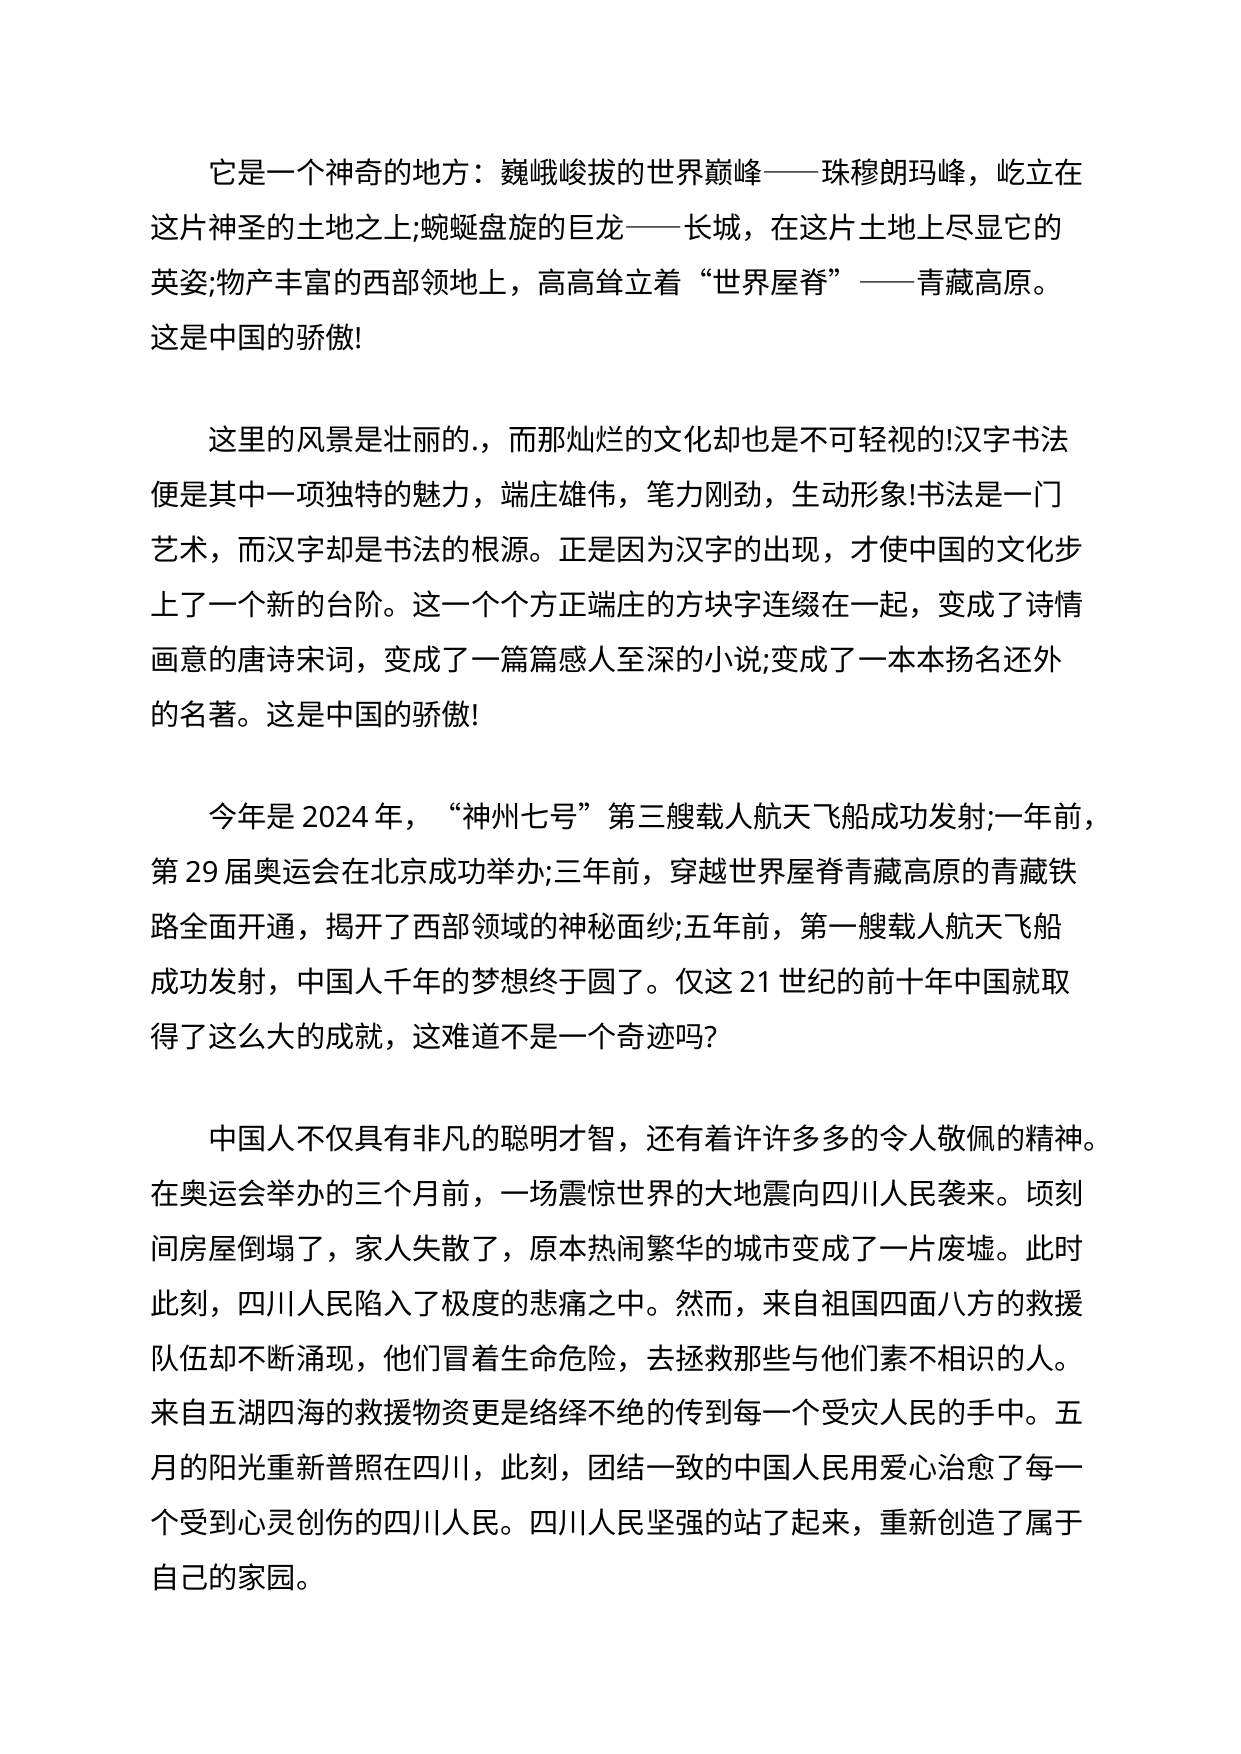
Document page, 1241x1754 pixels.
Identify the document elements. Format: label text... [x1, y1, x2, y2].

text 中国人不仅具有非凡的聪明才智，还有着许许多多的令人敬佩的精神。在奥运会举办的三个月前，一场震惊世界的大地震向四川人民袭来。顷刻间房屋倒塌了，家人失散了，原本热闹繁华的城市变成了一片废墟。此时此刻，四川人民陷入了极度的悲痛之中。然而，来自祖国四面八方的救援队伍却不断涌现，他们冒着生命危险，去拯救那些与他们素不相识的人。来自五湖四海的救援物资更是络绎不绝的传到每一个受灾人民的手中。五月的阳光重新普照在四川，此刻，团结一致的中国人民用爱心治愈了每一个受到心灵创伤的四川人民。四川人民坚强的站了起来，重新创造了属于自己的家园。 [150, 1116, 1090, 1597]
text 它是一个神奇的地方：巍峨峻拔的世界巅峰——珠穆朗玛峰，屹立在这片神圣的土地之上;蜿蜒盘旋的巨龙——长城，在这片土地上尽显它的英姿;物产丰富的西部领地上，高高耸立着“世界屋脊”——青藏高原。这是中国的骄傲! [150, 150, 1090, 357]
text 这里的风景是壮丽的.，而那灿烂的文化却也是不可轻视的!汉字书法便是其中一项独特的魅力，端庄雄伟，笔力刚劲，生动形象!书法是一门艺术，而汉字却是书法的根源。正是因为汉字的出现，才使中国的文化步上了一个新的台阶。这一个个方正端庄的方块字连缀在一起，变成了诗情画意的唐诗宋词，变成了一篇篇感人至深的小说;变成了一本本扬名还外的名著。这是中国的骄傲! [150, 417, 1090, 734]
text 今年是2024年，“神州七号”第三艘载人航天飞船成功发射;一年前，第29届奥运会在北京成功举办;三年前，穿越世界屋脊青藏高原的青藏铁路全面开通，揭开了西部领域的神秘面纱;五年前，第一艘载人航天飞船成功发射，中国人千年的梦想终于圆了。仅这21世纪的前十年中国就取得了这么大的成就，这难道不是一个奇迹吗? [150, 794, 1090, 1056]
